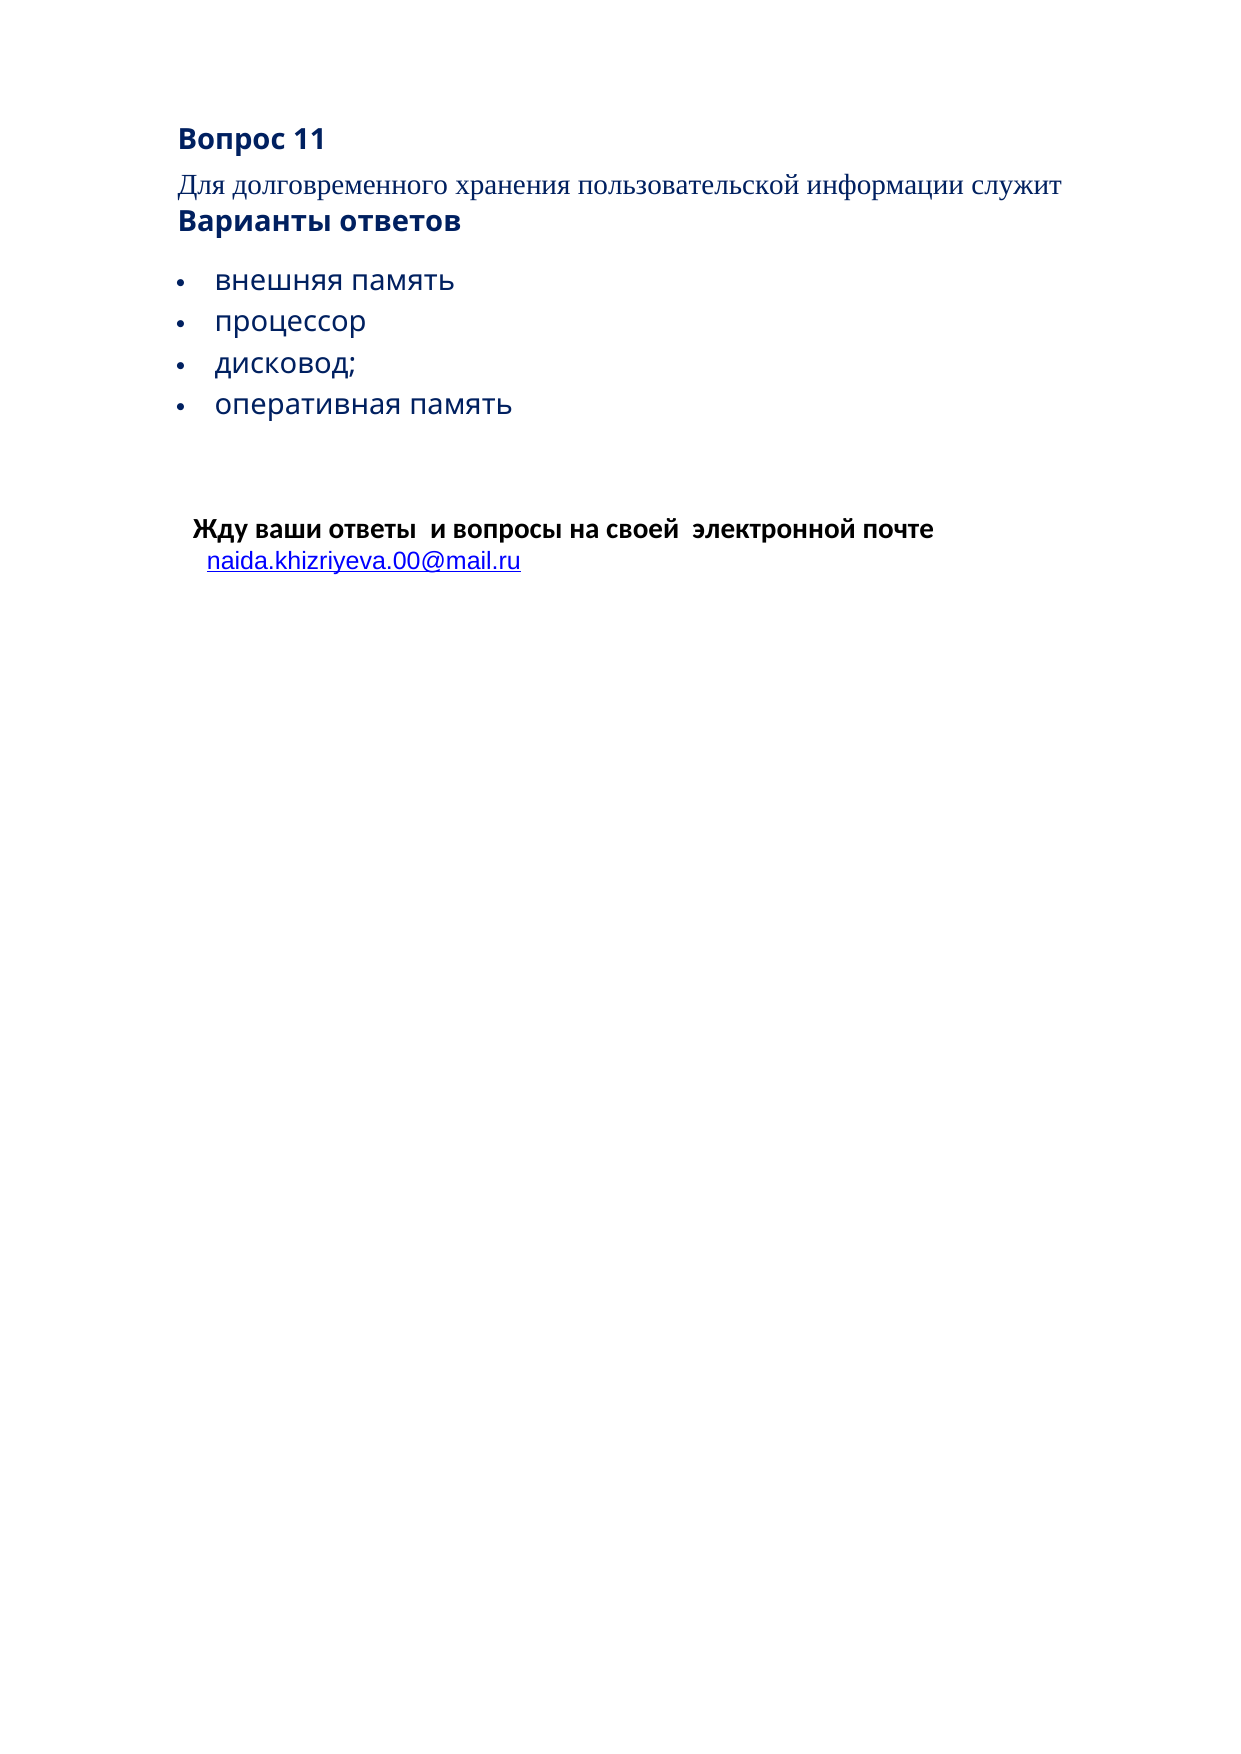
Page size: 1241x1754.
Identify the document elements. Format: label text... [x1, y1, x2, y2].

text Жду ваши ответы и вопросы на своей электронной почте naida.khizriyeva.00@mail.ru [193, 511, 1136, 575]
text Варианты ответов [177, 201, 1152, 240]
text Вопрос 11 [177, 118, 1152, 158]
text Для долговременного хранения пользовательской информации служит [177, 167, 1152, 201]
list оперативная память [177, 383, 1152, 423]
list дисковод; [177, 342, 1152, 382]
list процессор [177, 300, 1152, 340]
list внешняя память [177, 259, 1152, 298]
